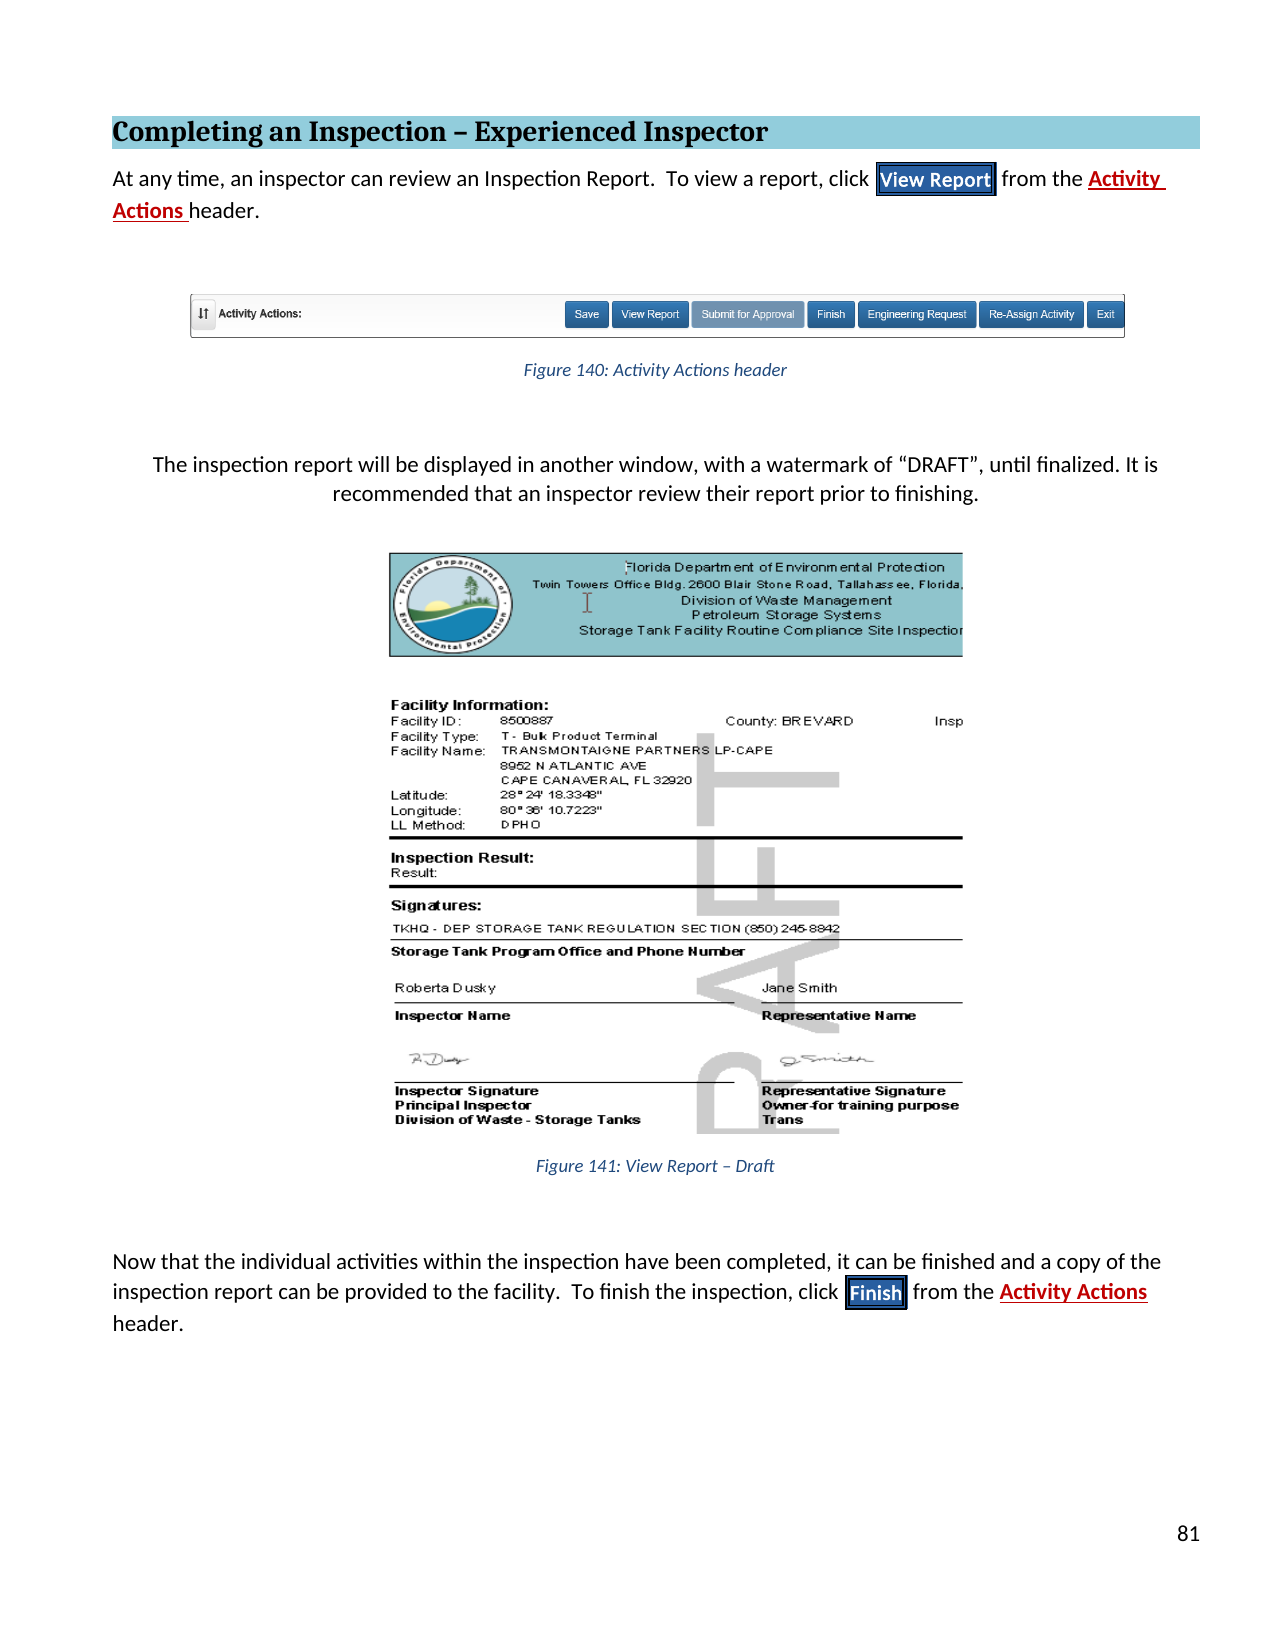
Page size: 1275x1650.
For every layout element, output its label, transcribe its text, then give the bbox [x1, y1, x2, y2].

text Now that the individual activities within the inspection have been completed, it can be finished and a copy of the inspection report can be provided to the facility. To finish the inspection, click Finish from the Activity Actions header. [112, 1247, 1200, 1338]
picture [187, 294, 1125, 338]
text Figure 140: Activity Actions header [112, 358, 1200, 381]
text Figure 141: View Report – Draft [112, 1154, 1200, 1177]
text At any time, an inspector can review an Inspection Report. To view a report, click View Report from the Activity Actions header. [112, 162, 1200, 224]
picture [349, 534, 963, 1134]
subtitle Completing an Inspection – Experienced Inspector [112, 116, 1200, 149]
